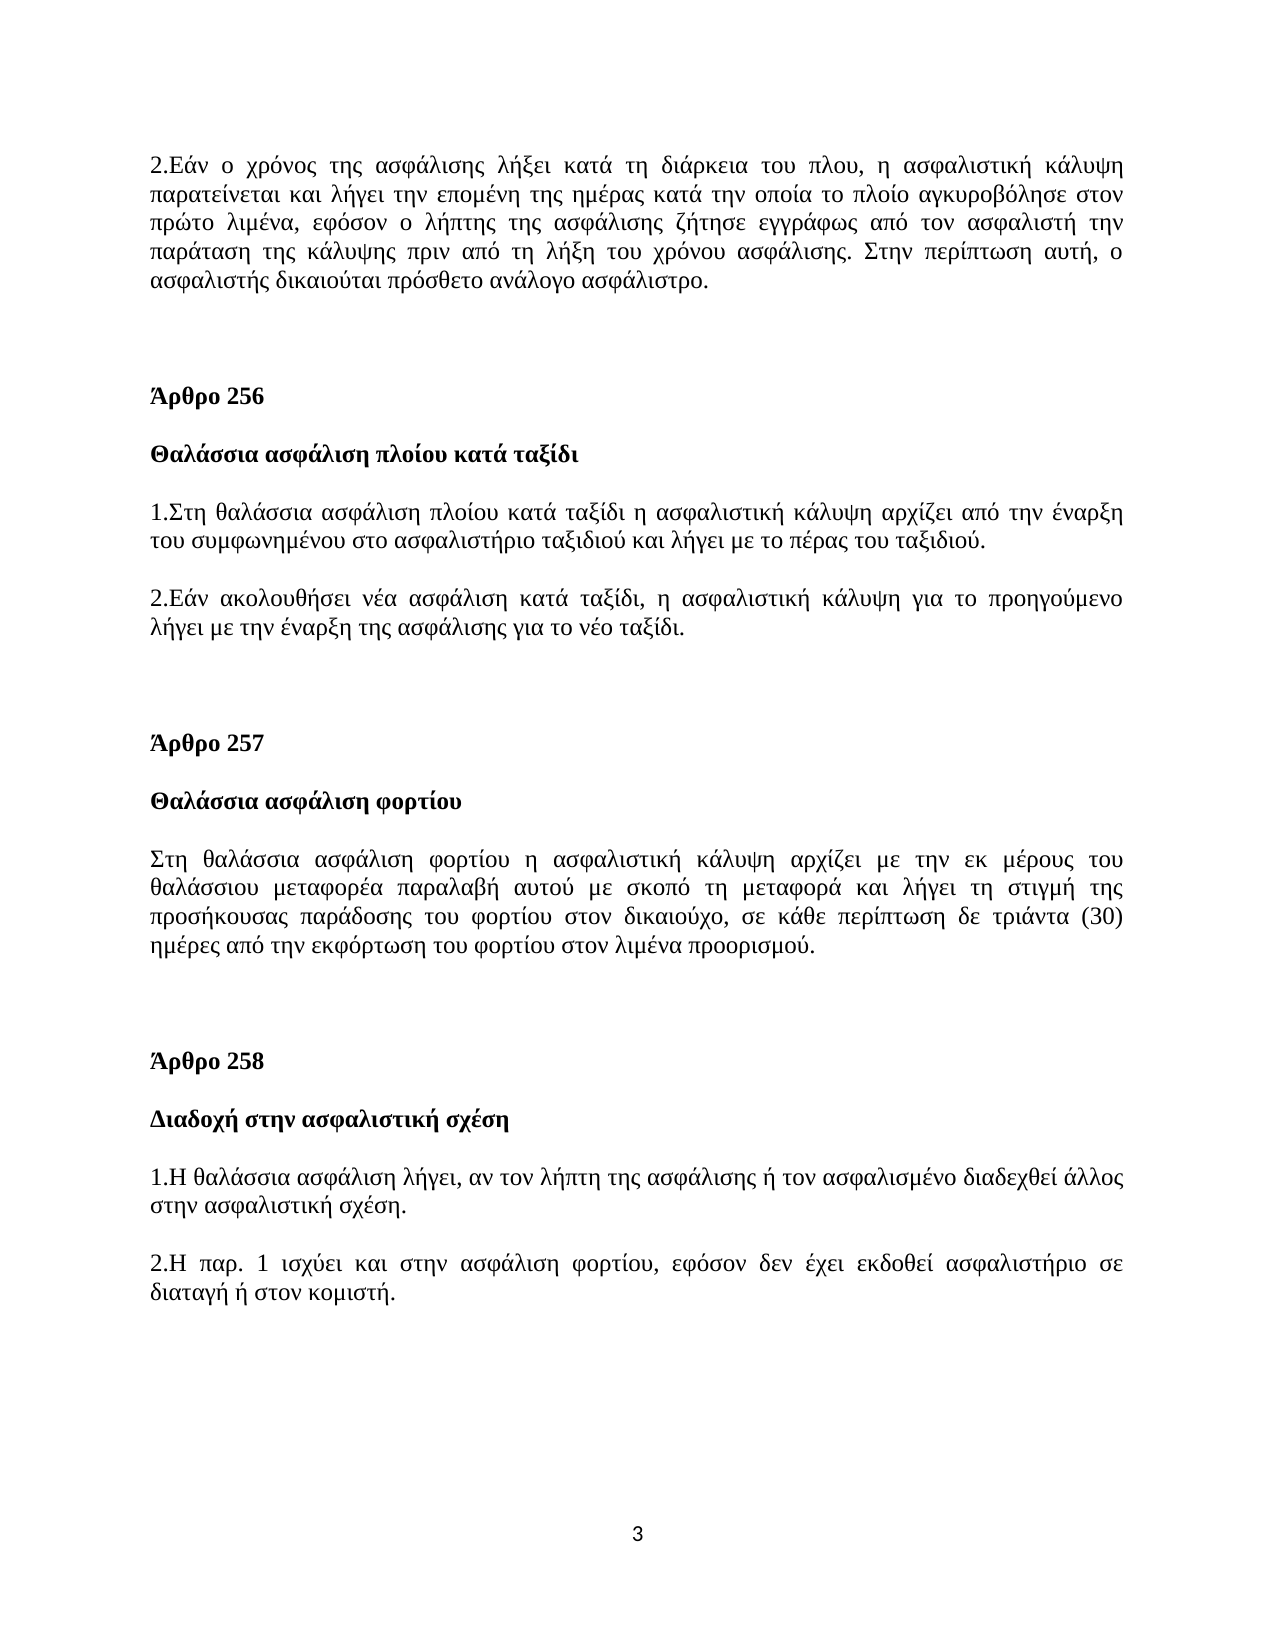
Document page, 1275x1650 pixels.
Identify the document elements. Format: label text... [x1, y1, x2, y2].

text Άρθρο 258 [150, 1046, 1125, 1074]
text Άρθρο 256 [150, 381, 1125, 409]
text Διαδοχή στην ασφαλιστική σχέση [150, 1104, 1125, 1132]
text 2.Η παρ. 1 ισχύει και στην ασφάλιση φορτίου, εφόσον δεν έχει εκδοθεί ασφαλιστήριο σε διαταγή ή στον κομιστή. [150, 1248, 1125, 1306]
text Στη θαλάσσια ασφάλιση φορτίου η ασφαλιστική κάλυψη αρχίζει με την εκ μέρους του θαλάσσιου μεταφορέα παραλαβή αυτού με σκοπό τη μεταφορά και λήγει τη στιγμή της προσήκουσας παράδοσης του φορτίου στον δικαιούχο, σε κάθε περίπτωση δε τριάντα (30) ημέρες από την εκφόρτωση του φορτίου στον λιμένα προορισμού. [150, 844, 1125, 959]
text Άρθρο 257 [150, 728, 1125, 757]
text Θαλάσσια ασφάλιση φορτίου [150, 786, 1125, 814]
text 2.Εάν ο χρόνος της ασφάλισης λήξει κατά τη διάρκεια του πλου, η ασφαλιστική κάλυψη παρατείνεται και λήγει την επομένη της ημέρας κατά την οποία το πλοίο αγκυροβόλησε στον πρώτο λιμένα, εφόσον ο λήπτης της ασφάλισης ζήτησε εγγράφως από τον ασφαλιστή την παράταση της κάλυψης πριν από τη λήξη του χρόνου ασφάλισης. Στην περίπτωση αυτή, ο ασφαλιστής δικαιούται πρόσθετο ανάλογο ασφάλιστρο. [150, 150, 1125, 294]
text 1.Στη θαλάσσια ασφάλιση πλοίου κατά ταξίδι η ασφαλιστική κάλυψη αρχίζει από την έναρξη του συμφωνημένου στο ασφαλιστήριο ταξιδιού και λήγει με το πέρας του ταξιδιού. [150, 497, 1125, 554]
text Θαλάσσια ασφάλιση πλοίου κατά ταξίδι [150, 439, 1125, 467]
text 2.Εάν ακολουθήσει νέα ασφάλιση κατά ταξίδι, η ασφαλιστική κάλυψη για το προηγούμενο λήγει με την έναρξη της ασφάλισης για το νέο ταξίδι. [150, 583, 1125, 641]
text 1.Η θαλάσσια ασφάλιση λήγει, αν τον λήπτη της ασφάλισης ή τον ασφαλισμένο διαδεχθεί άλλος στην ασφαλιστική σχέση. [150, 1162, 1125, 1219]
